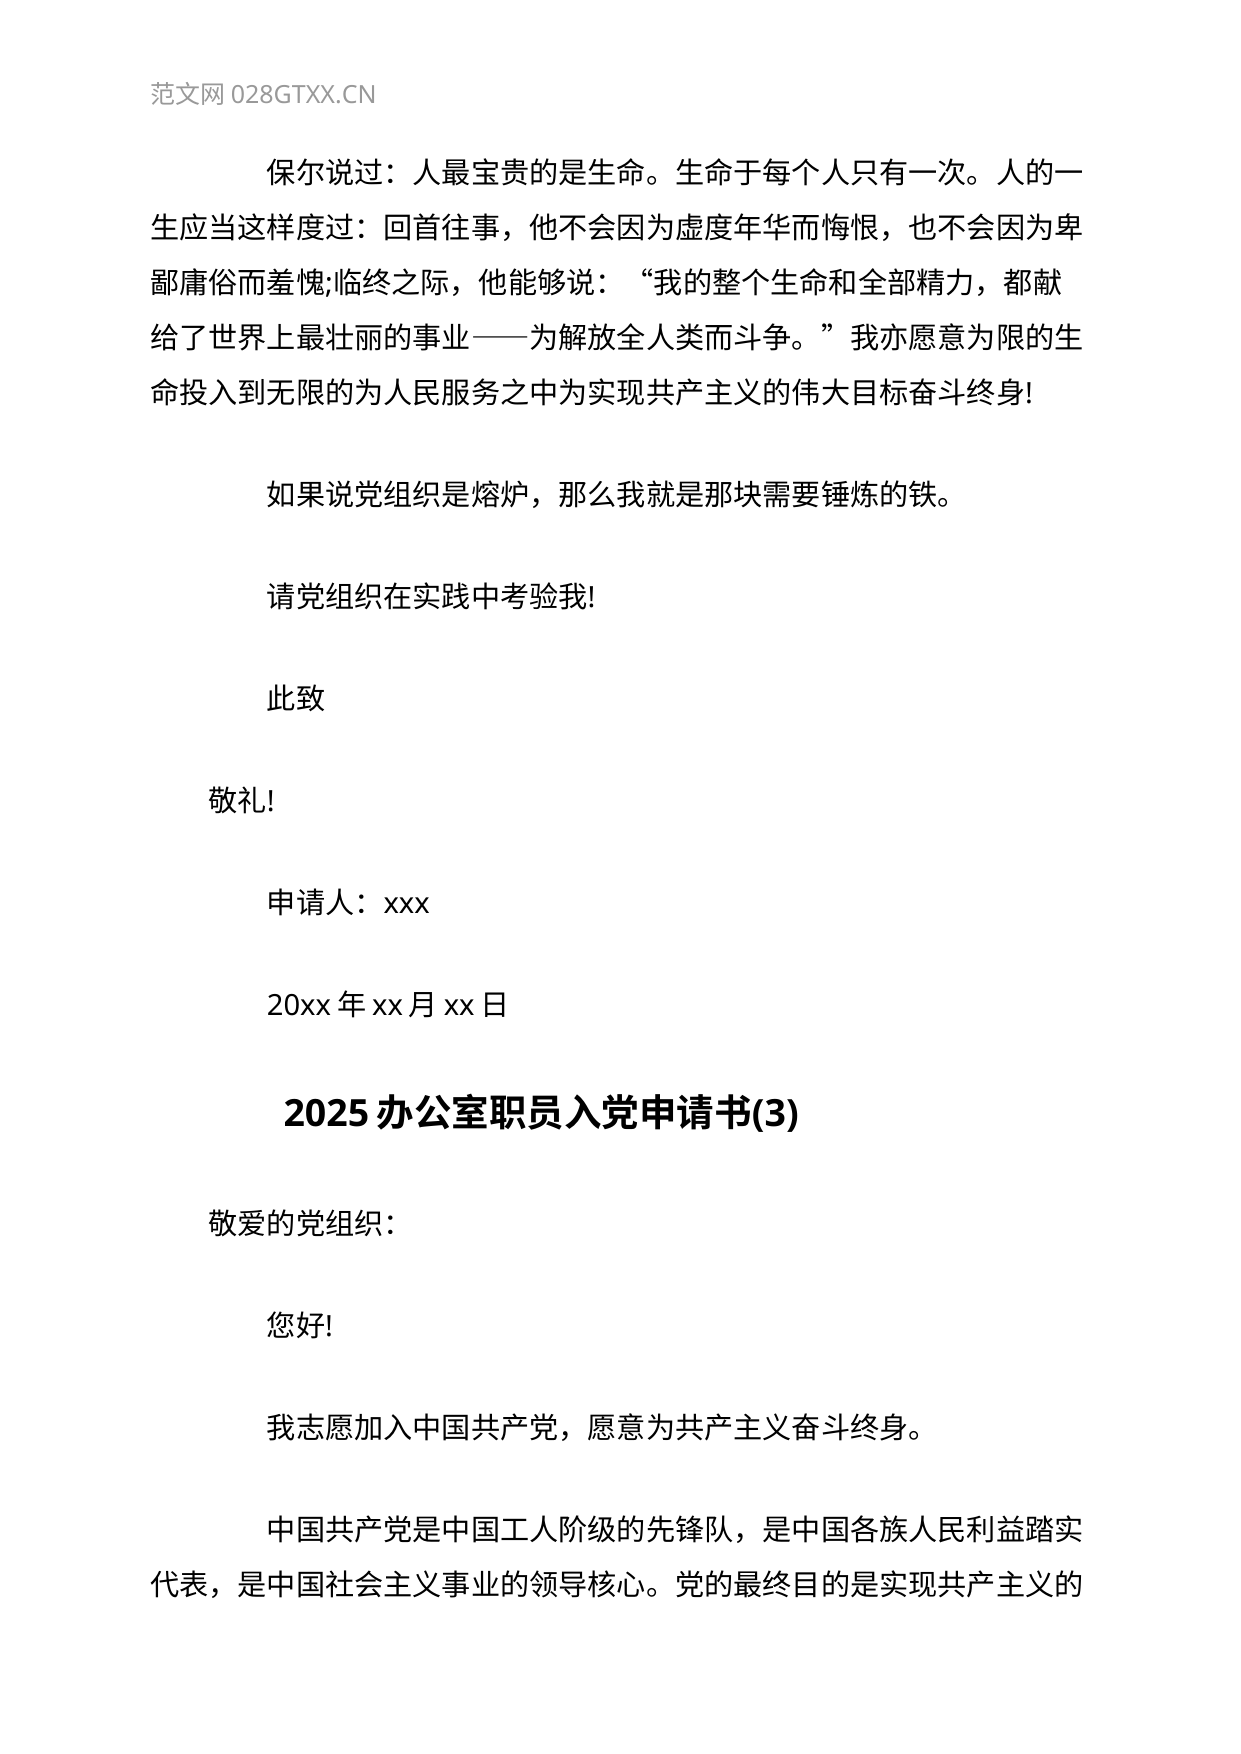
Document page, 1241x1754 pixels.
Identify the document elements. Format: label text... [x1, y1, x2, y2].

text 请党组织在实践中考验我! [150, 573, 1090, 616]
text 2025办公室职员入党申请书(3) [150, 1083, 1090, 1138]
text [150, 1506, 1090, 1603]
text 保尔说过：人最宝贵的是生命。生命于每个人只有一次。人的一生应当这样度过：回首往事，他不会因为虚度年华而悔恨，也不会因为卑鄙庸俗而羞愧;临终之际，他能够说：“我的整个生命和全部精力，都献给了世界上最壮丽的事业——为解放全人类而斗争。”我亦愿意为限的生命投入到无限的为人民服务之中为实现共产主义的伟大目标奋斗终身! [150, 150, 1090, 412]
text 20xx年xx月xx日 [150, 981, 1090, 1023]
text 敬礼! [150, 777, 1090, 819]
text 如果说党组织是熔炉，那么我就是那块需要锤炼的铁。 [150, 472, 1090, 514]
text 申请人：xxx [150, 879, 1090, 922]
text 我志愿加入中国共产党，愿意为共产主义奋斗终身。 [150, 1404, 1090, 1447]
text 此致 [150, 675, 1090, 718]
text 敬爱的党组织： [150, 1201, 1090, 1243]
text 您好! [150, 1302, 1090, 1345]
